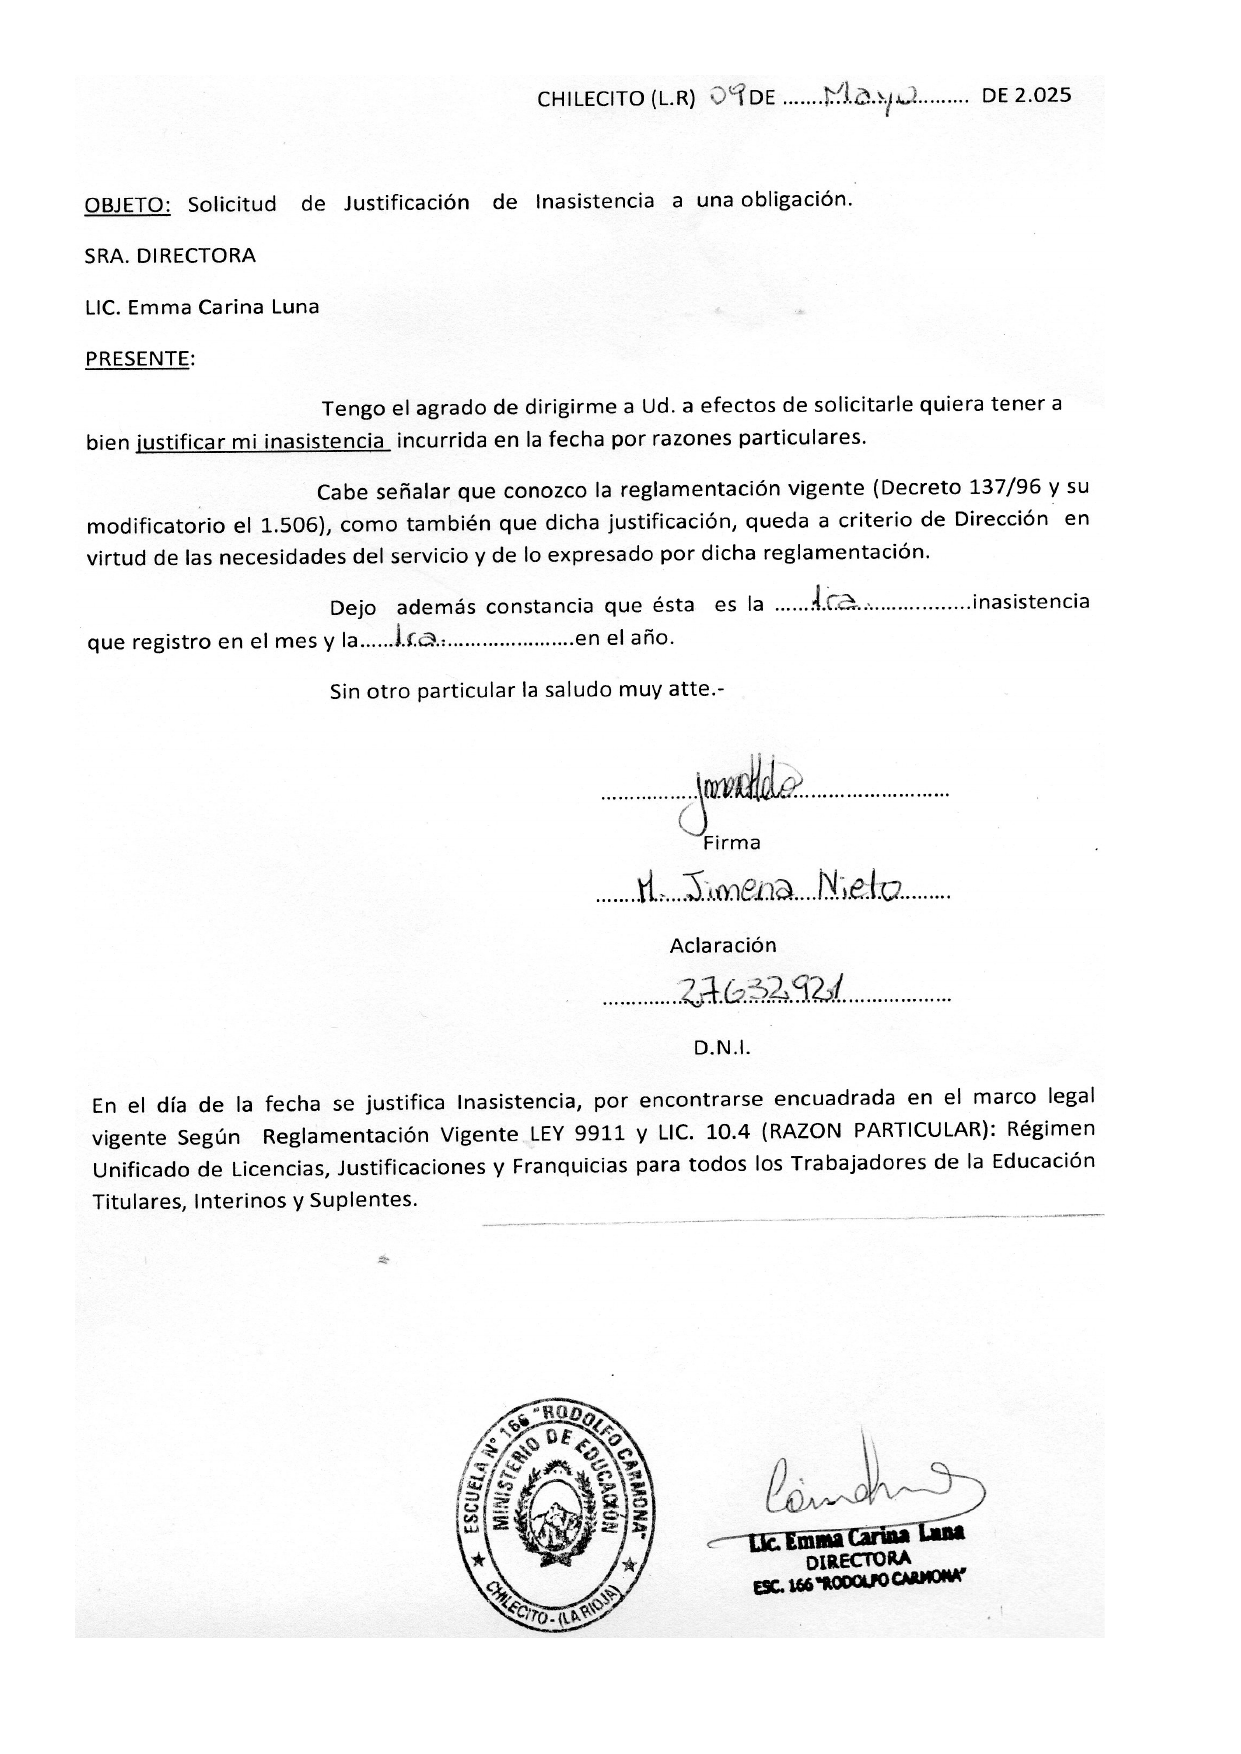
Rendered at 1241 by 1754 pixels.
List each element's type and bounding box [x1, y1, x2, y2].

picture [75, 75, 1105, 1638]
